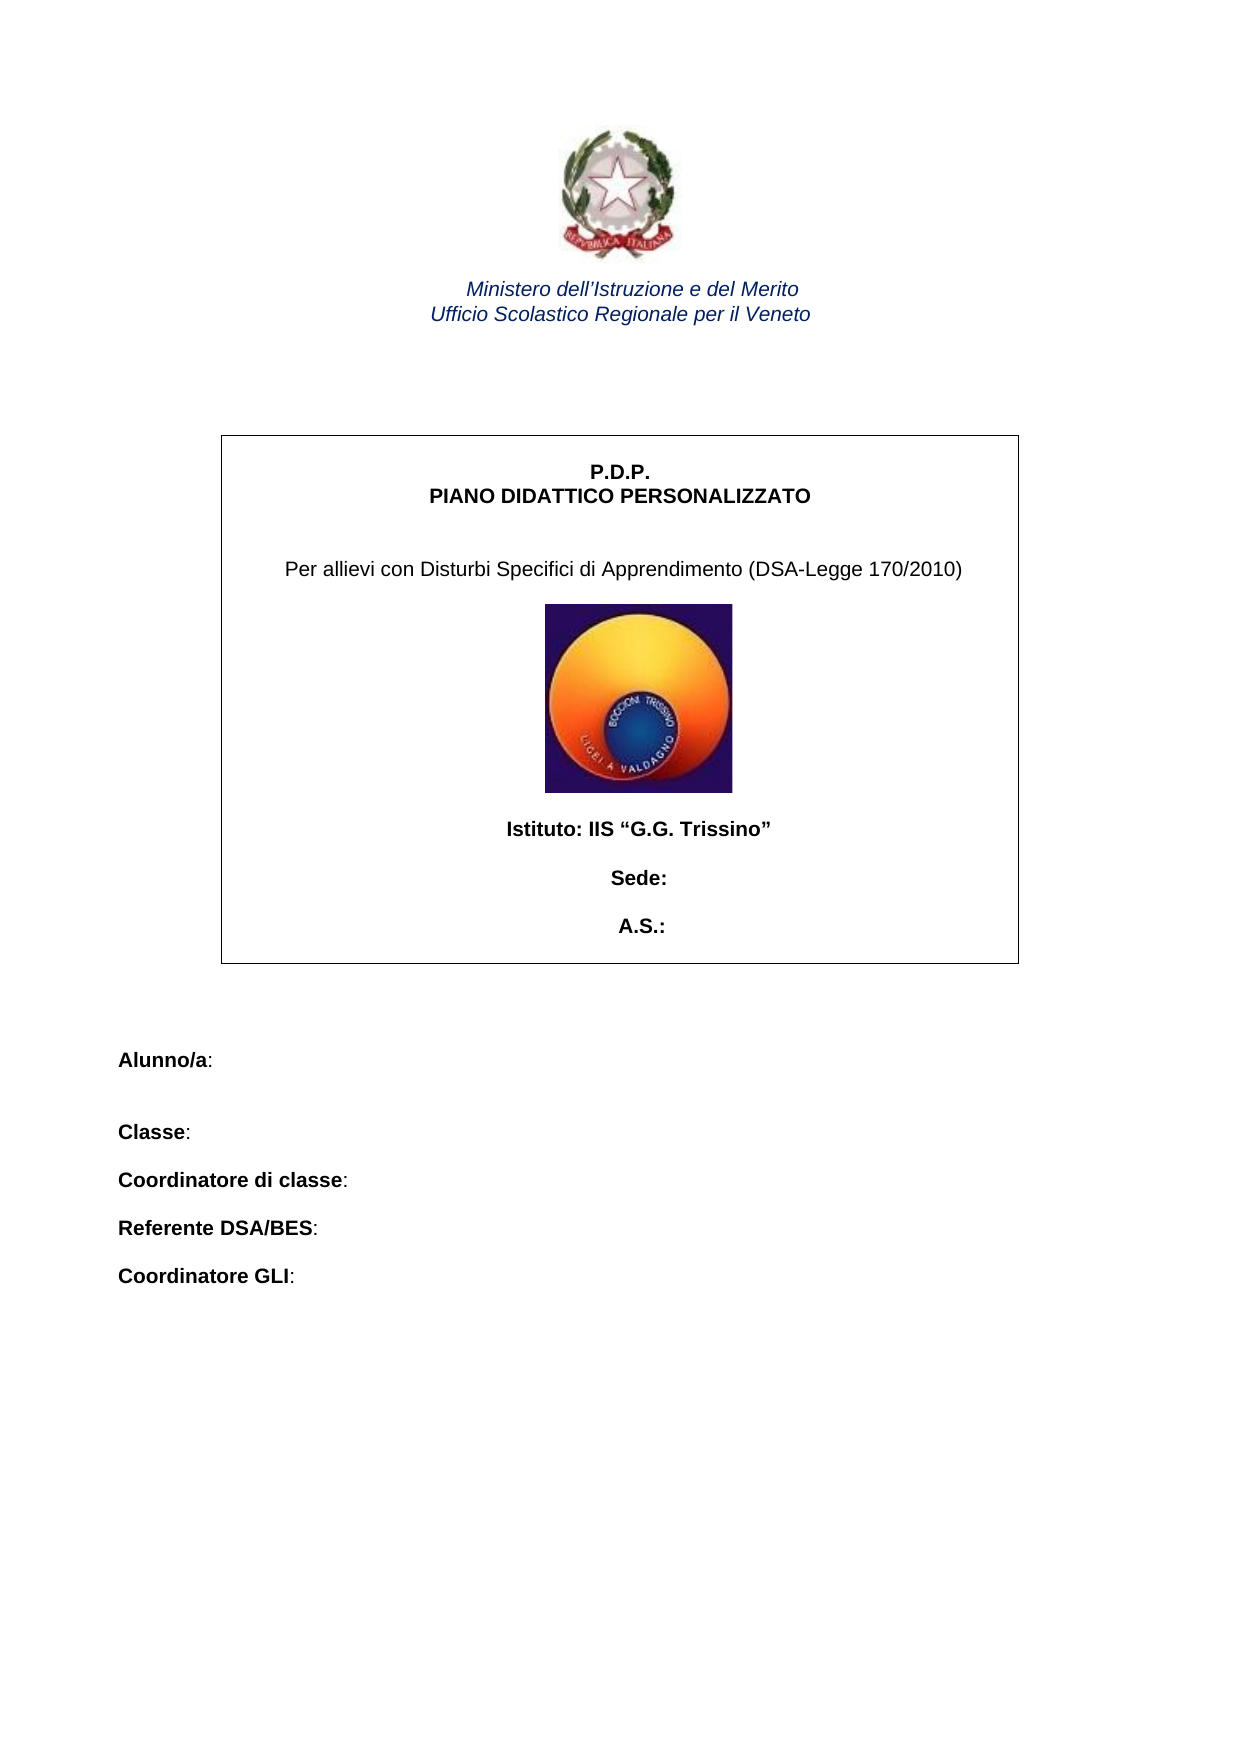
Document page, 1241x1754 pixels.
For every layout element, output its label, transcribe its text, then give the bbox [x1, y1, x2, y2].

picture [558, 125, 682, 265]
picture [545, 604, 733, 793]
text Coordinatore GLI: [118, 1264, 1181, 1288]
text Ministero dell’Istruzione e del Merito [0, 277, 1240, 301]
text Referente DSA/BES: [118, 1216, 1181, 1240]
text Classe: [118, 1120, 1181, 1144]
text Alunno/a: [118, 1048, 1181, 1072]
table_header P.D.P. PIANO DIDATTICO PERSONALIZZATO Per allievi con Disturbi Specifici di Apprendimento (DSA-Legge 170/2010) Istituto: IIS “G.G. Trissino” Sede: A.S.: [222, 436, 1018, 963]
text Coordinatore di classe: [118, 1168, 1181, 1192]
text Ufficio Scolastico Regionale per il Veneto [0, 302, 1240, 326]
